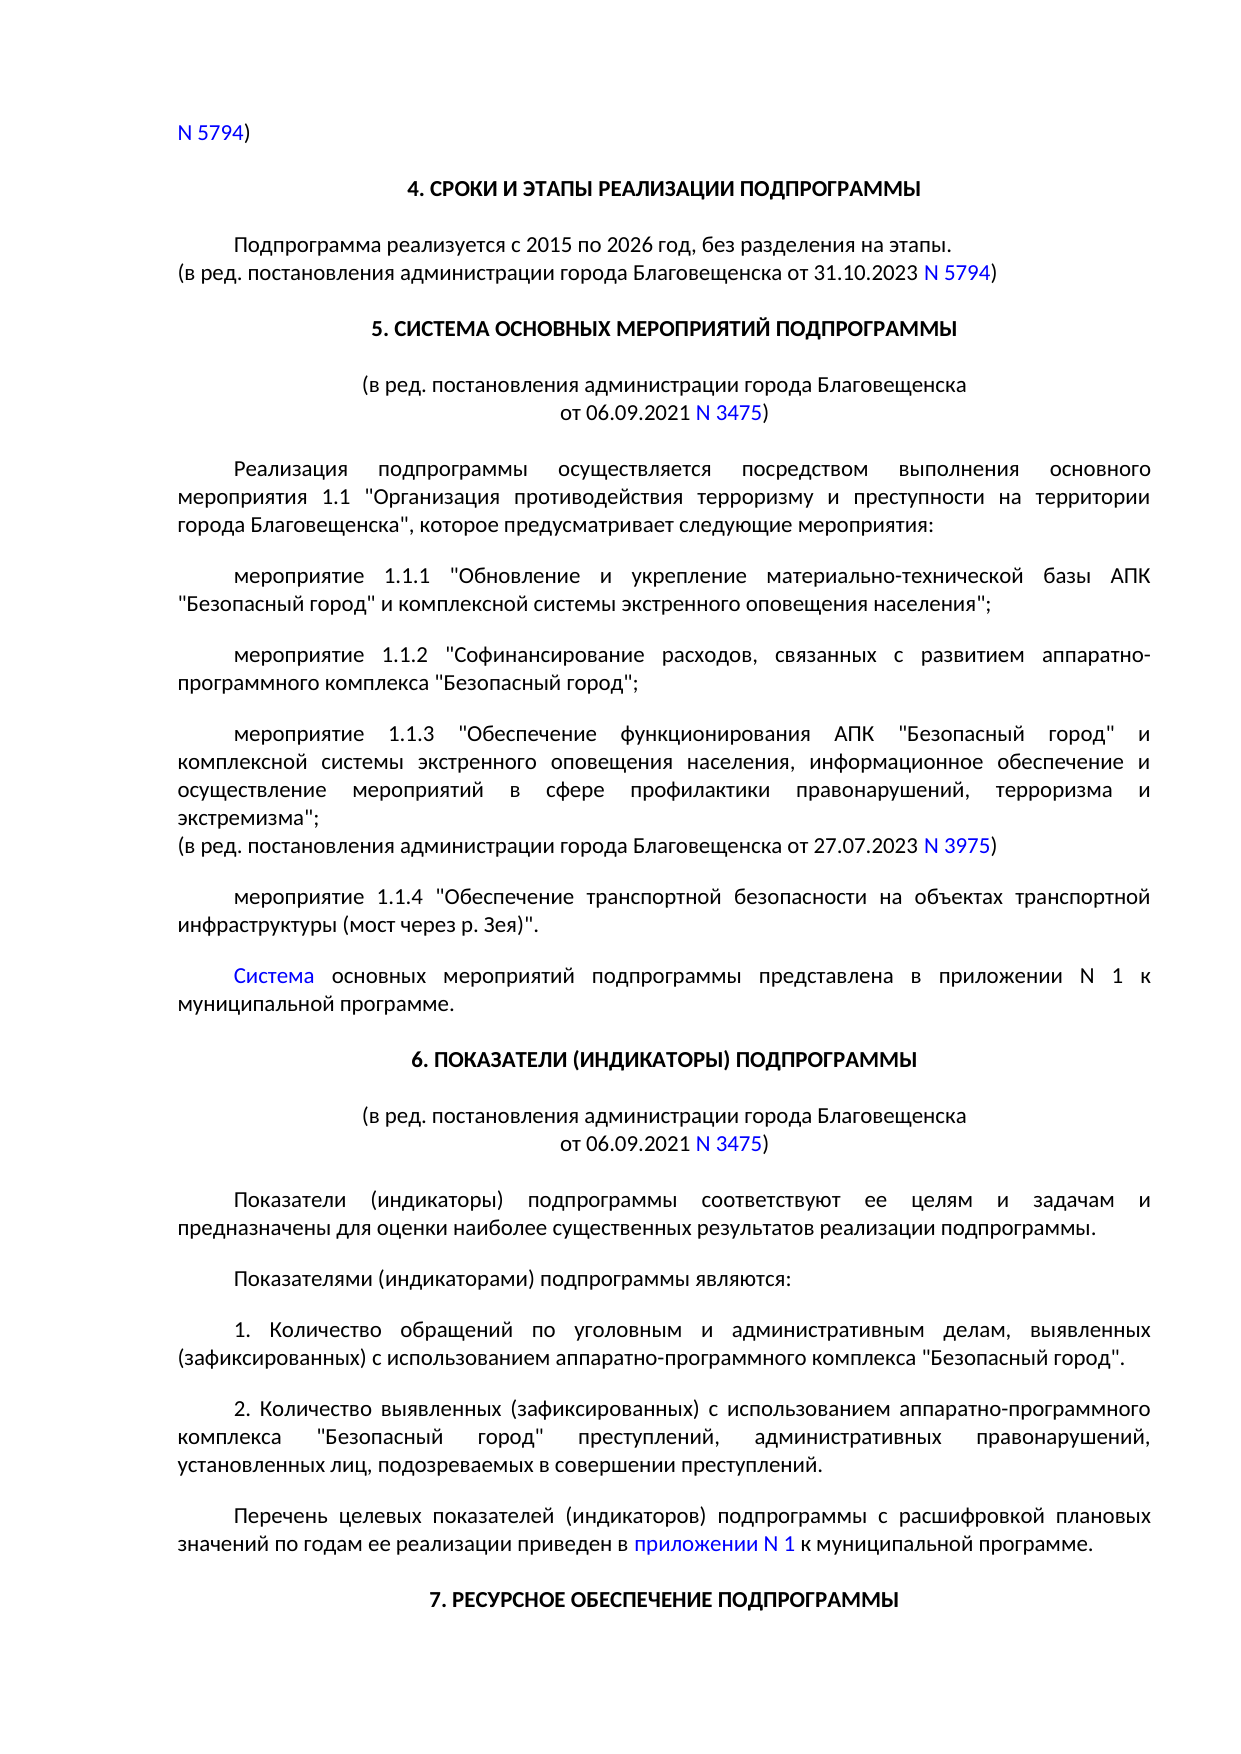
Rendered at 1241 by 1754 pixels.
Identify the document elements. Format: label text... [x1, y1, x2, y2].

text Реализация подпрограммы осуществляется посредством выполнения основного мероприятия 1.1 "Организация противодействия терроризму и преступности на территории города Благовещенска", которое предусматривает следующие мероприятия: [177, 454, 1152, 538]
text (в ред. постановления администрации города Благовещенска [177, 1101, 1152, 1129]
title 5. СИСТЕМА ОСНОВНЫХ МЕРОПРИЯТИЙ ПОДПРОГРАММЫ [177, 314, 1152, 342]
text Подпрограмма реализуется с 2015 по 2026 год, без разделения на этапы. [177, 230, 1152, 258]
text (в ред. постановления администрации города Благовещенска [177, 370, 1152, 398]
text от 06.09.2021 N 3475) [177, 398, 1152, 426]
text от 06.09.2021 N 3475) [177, 1129, 1152, 1157]
title 7. РЕСУРСНОЕ ОБЕСПЕЧЕНИЕ ПОДПРОГРАММЫ [177, 1585, 1152, 1613]
text Система основных мероприятий подпрограммы представлена в приложении N 1 к муниципальной программе. [177, 961, 1152, 1017]
text (в ред. постановления администрации города Благовещенска от 31.10.2023 N 5794) [177, 258, 1152, 286]
title 4. СРОКИ И ЭТАПЫ РЕАЛИЗАЦИИ ПОДПРОГРАММЫ [177, 174, 1152, 202]
title 6. ПОКАЗАТЕЛИ (ИНДИКАТОРЫ) ПОДПРОГРАММЫ [177, 1045, 1152, 1073]
text Показатели (индикаторы) подпрограммы соответствуют ее целям и задачам и предназначены для оценки наиболее существенных результатов реализации подпрограммы. [177, 1185, 1152, 1241]
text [177, 118, 1152, 146]
text Показателями (индикаторами) подпрограммы являются: [177, 1264, 1152, 1292]
text мероприятие 1.1.1 "Обновление и укрепление материально-технической базы АПК "Безопасный город" и комплексной системы экстренного оповещения населения"; [177, 561, 1152, 617]
text Перечень целевых показателей (индикаторов) подпрограммы с расшифровкой плановых значений по годам ее реализации приведен в приложении N 1 к муниципальной программе. [177, 1501, 1152, 1557]
text мероприятие 1.1.4 "Обеспечение транспортной безопасности на объектах транспортной инфраструктуры (мост через р. Зея)". [177, 882, 1152, 938]
text мероприятие 1.1.2 "Софинансирование расходов, связанных с развитием аппаратно-программного комплекса "Безопасный город"; [177, 640, 1152, 696]
text мероприятие 1.1.3 "Обеспечение функционирования АПК "Безопасный город" и комплексной системы экстренного оповещения населения, информационное обеспечение и осуществление мероприятий в сфере профилактики правонарушений, терроризма и экстремизма"; [177, 719, 1152, 831]
text (в ред. постановления администрации города Благовещенска от 27.07.2023 N 3975) [177, 831, 1152, 859]
text 2. Количество выявленных (зафиксированных) с использованием аппаратно-программного комплекса "Безопасный город" преступлений, административных правонарушений, установленных лиц, подозреваемых в совершении преступлений. [177, 1394, 1152, 1478]
text 1. Количество обращений по уголовным и административным делам, выявленных (зафиксированных) с использованием аппаратно-программного комплекса "Безопасный город". [177, 1315, 1152, 1371]
